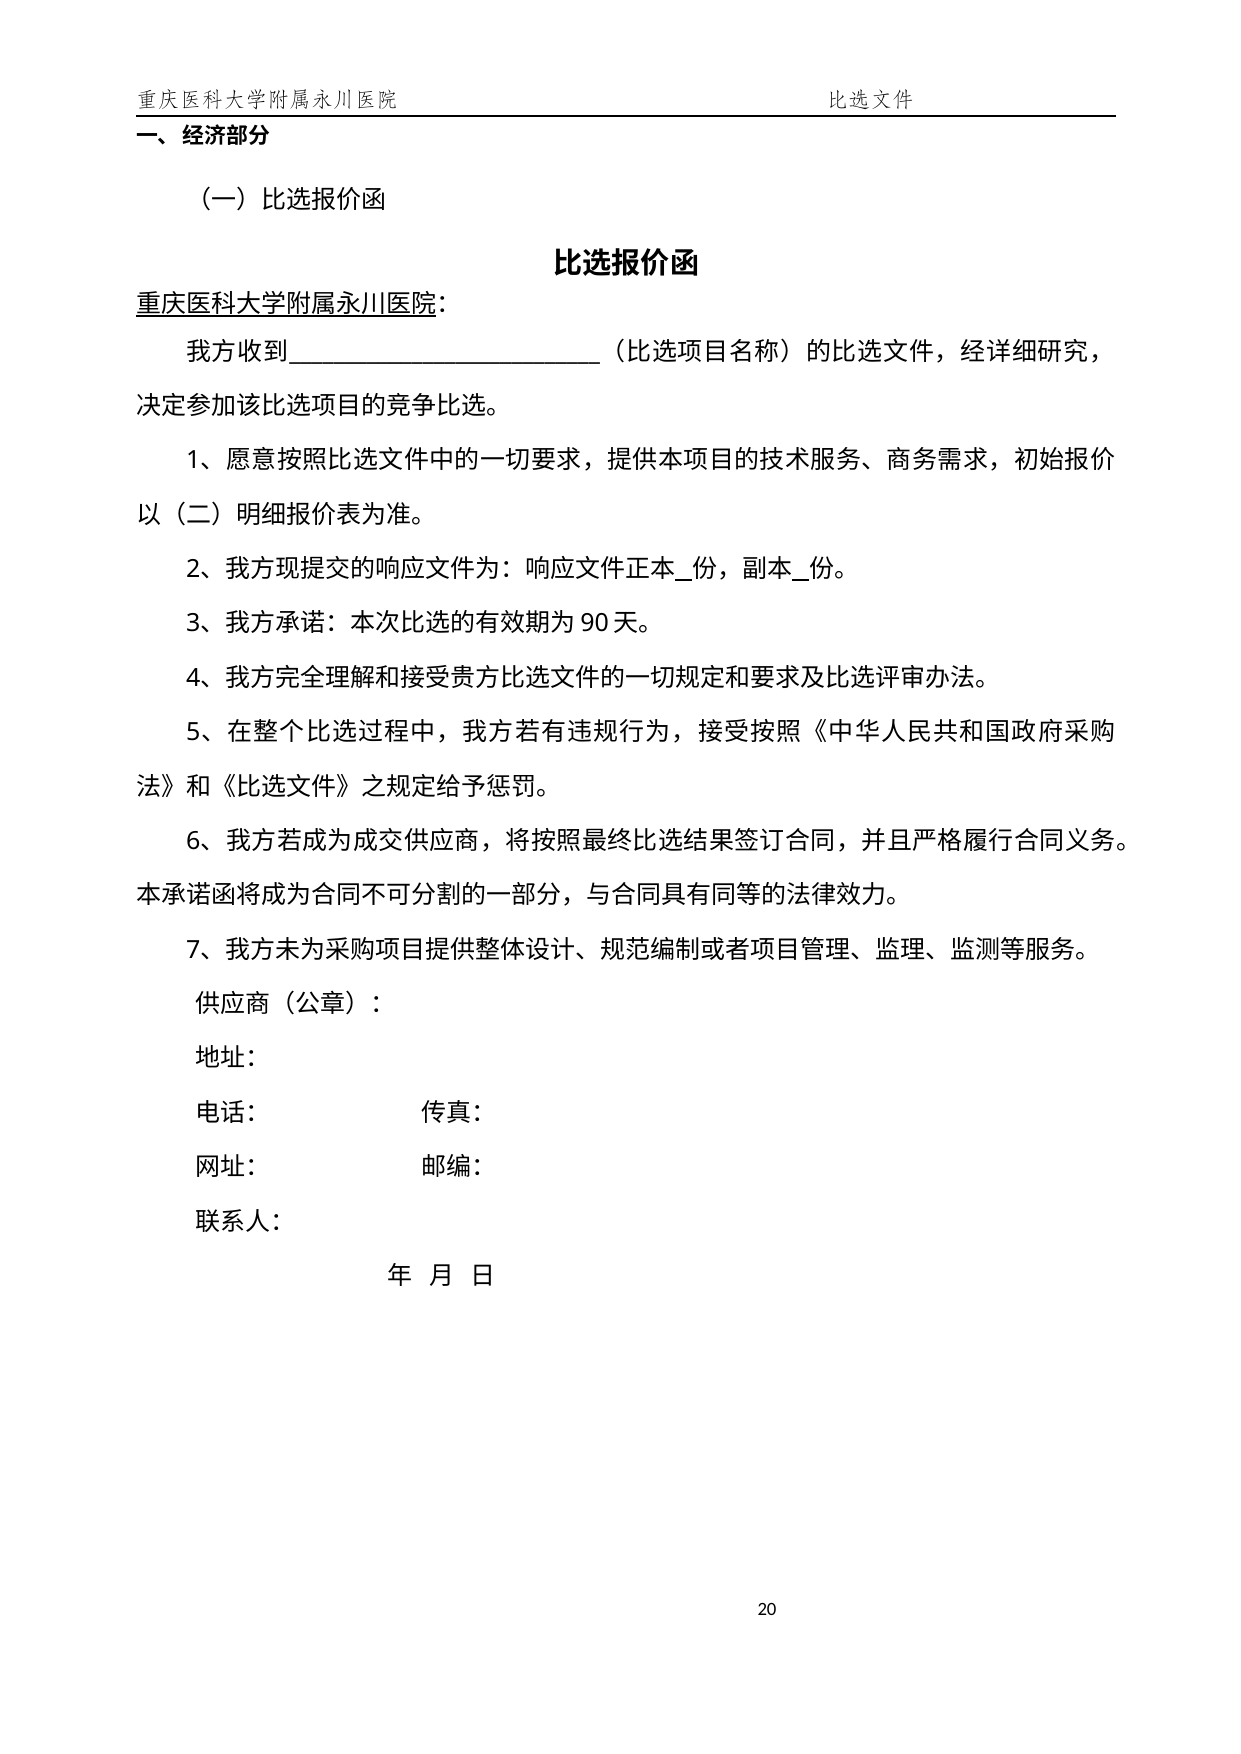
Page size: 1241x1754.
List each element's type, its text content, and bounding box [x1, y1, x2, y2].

text 3、我方承诺：本次比选的有效期为90天。 [136, 603, 1116, 639]
text 我方收到____________________________（比选项目名称）的比选文件，经详细研究，决定参加该比选项目的竞争比选。 [136, 331, 1116, 422]
text 比选报价函 [136, 234, 1116, 284]
text （一）比选报价函 [136, 179, 1116, 216]
text 电话： 传真： [136, 1092, 1116, 1128]
text 1、愿意按照比选文件中的一切要求，提供本项目的技术服务、商务需求，初始报价以（二）明细报价表为准。 [136, 440, 1116, 530]
list 经济部分 [136, 118, 1116, 150]
text 网址： 邮编： [136, 1147, 1116, 1183]
text 6、我方若成为成交供应商，将按照最终比选结果签订合同，并且严格履行合同义务。本承诺函将成为合同不可分割的一部分，与合同具有同等的法律效力。 [136, 820, 1116, 911]
text 重庆医科大学附属永川医院： [136, 284, 1116, 320]
text 4、我方完全理解和接受贵方比选文件的一切规定和要求及比选评审办法。 [136, 657, 1116, 693]
text 5、在整个比选过程中，我方若有违规行为，接受按照《中华人民共和国政府采购法》和《比选文件》之规定给予惩罚。 [136, 712, 1116, 802]
text 2、我方现提交的响应文件为：响应文件正本 份，副本 份。 [136, 548, 1116, 585]
text 地址： [136, 1038, 1116, 1074]
text 7、我方未为采购项目提供整体设计、规范编制或者项目管理、监理、监测等服务。 [136, 929, 1116, 965]
text 联系人： [136, 1201, 1116, 1237]
text 供应商（公章）： [136, 983, 1116, 1020]
text 年 月 日 [136, 1255, 1116, 1292]
